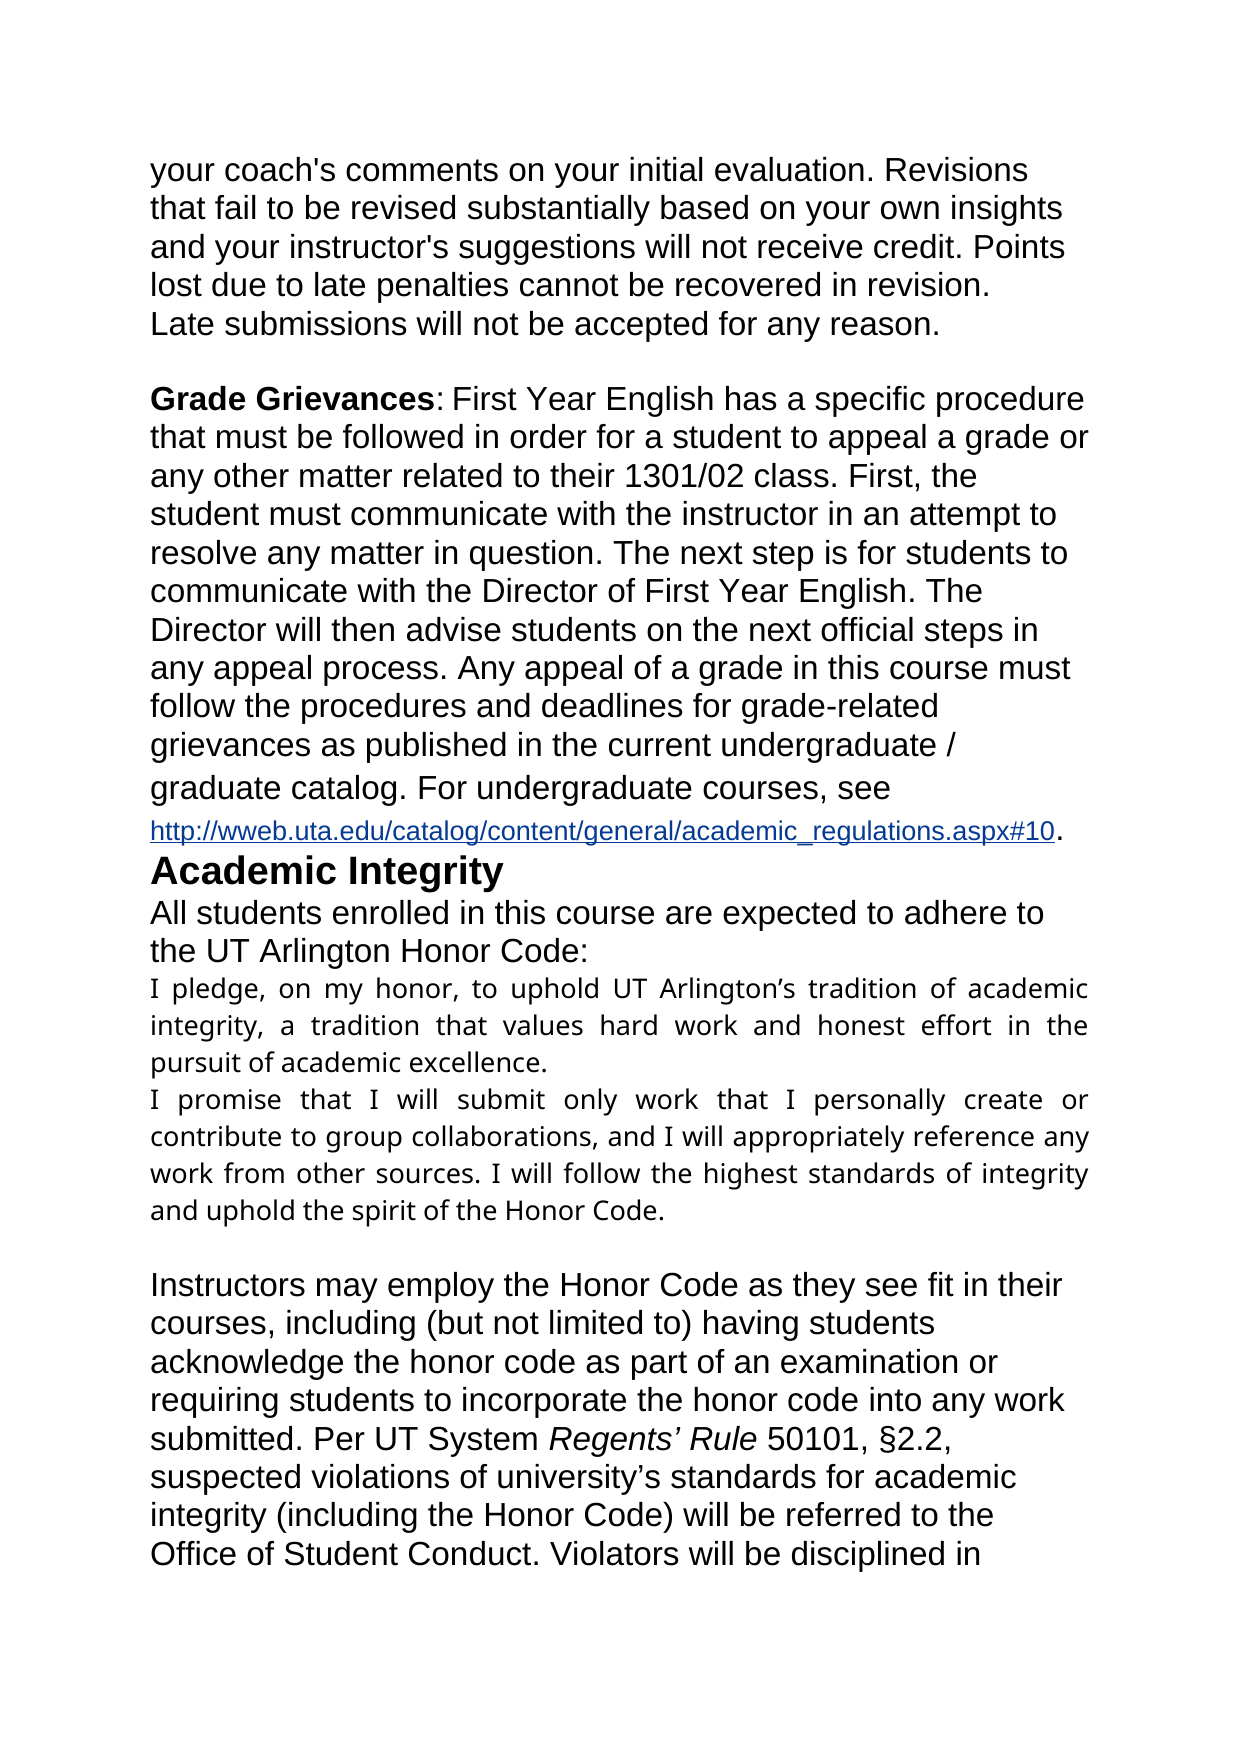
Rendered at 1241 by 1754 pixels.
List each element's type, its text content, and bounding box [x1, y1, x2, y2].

text Late submissions will not be accepted for any reason. [150, 304, 1090, 342]
text I promise that I will submit only work that I personally create or contribute to group collaborations, and I will appropriately reference any work from other sources. I will follow the highest standards of integrity and uphold the spirit of the Honor Code. [150, 1080, 1090, 1228]
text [150, 1265, 1090, 1572]
text I pledge, on my honor, to uphold UT Arlington’s tradition of academic integrity, a tradition that values hard work and honest effort in the pursuit of academic excellence. [150, 970, 1090, 1080]
text Academic Integrity [150, 847, 1090, 893]
text Grade Grievances: First Year English has a specific procedure that must be followed in order for a student to appeal a grade or any other matter related to their 1301/02 class. First, the student must communicate with the instructor in an attempt to resolve any matter in question. The next step is for students to communicate with the Director of First Year English. The Director will then advise students on the next official steps in any appeal process. Any appeal of a grade in this course must follow the procedures and deadlines for grade-related grievances as published in the current undergraduate / graduate catalog. For undergraduate courses, see http://wweb.uta.edu/catalog/content/general/academic_regulations.aspx#10. [150, 379, 1090, 847]
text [150, 150, 1090, 304]
text All students enrolled in this course are expected to adhere to the UT Arlington Honor Code: [150, 893, 1090, 970]
